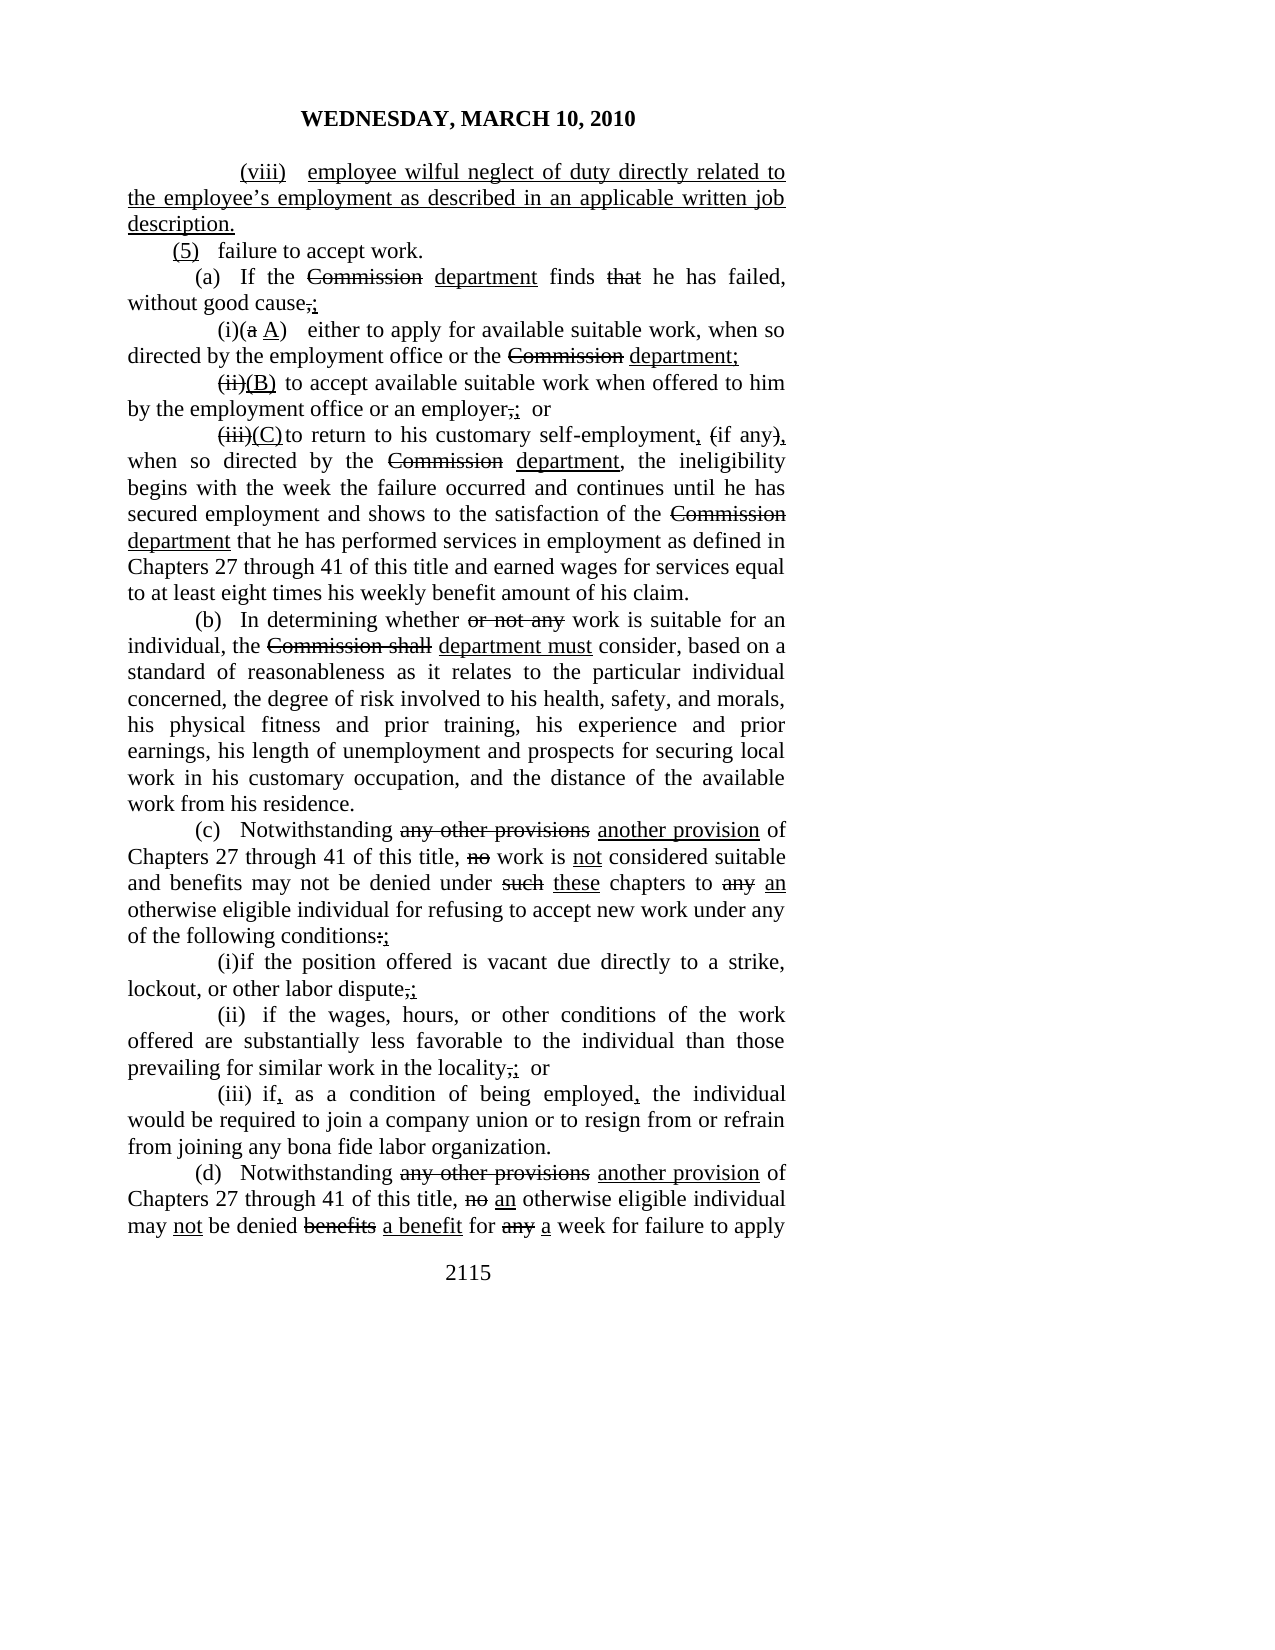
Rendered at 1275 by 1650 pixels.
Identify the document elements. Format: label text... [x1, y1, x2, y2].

text (i) if the position offered is vacant due directly to a strike, lockout, or other labor dispute,; [127, 948, 786, 1001]
text (ii)(B) to accept available suitable work when offered to him by the employment office or an employer,; or [127, 368, 786, 421]
text (viii) employee wilful neglect of duty directly related to the employee’s employment as described in an applicable written job description. [127, 208, 786, 237]
text (c) Notwithstanding any other provisions another provision of Chapters 27 through 41 of this title, no work is not considered suitable and benefits may not be denied under such these chapters to any an otherwise eligible individual for refusing to accept new work under any of the following conditions:; [127, 817, 786, 948]
text (ii) if the wages, hours, or other conditions of the work offered are substantially less favorable to the individual than those prevailing for similar work in the locality,; or [127, 1001, 786, 1080]
text (b) In determining whether or not any work is suitable for an individual, the Commission shall department must consider, based on a standard of reasonableness as it relates to the particular individual concerned, the degree of risk involved to his health, safety, and morals, his physical fitness and prior training, his experience and prior earnings, his length of unemployment and prospects for securing local work in his customary occupation, and the distance of the available work from his residence. [127, 606, 786, 817]
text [127, 1159, 786, 1238]
text (iii)(C) to return to his customary self-employment, (if any), when so directed by the Commission department, the ineligibility begins with the week the failure occurred and continues until he has secured employment and shows to the satisfaction of the Commission department that he has performed services in employment as defined in Chapters 27 through 41 of this title and earned wages for services equal to at least eight times his weekly benefit amount of his claim. [127, 421, 786, 606]
text (iii) if, as a condition of being employed, the individual would be required to join a company union or to resign from or refrain from joining any bona fide labor organization. [127, 1080, 786, 1159]
text (5) failure to accept work. [127, 237, 786, 263]
text (viii) employee wilful neglect of duty directly related to the employee’s employment as described in an applicable written job description. [127, 158, 786, 207]
text (i)(a A) either to apply for available suitable work, when so directed by the employment office or the Commission department; [127, 316, 786, 368]
text (a) If the Commission department finds that he has failed, without good cause,; [127, 263, 786, 316]
